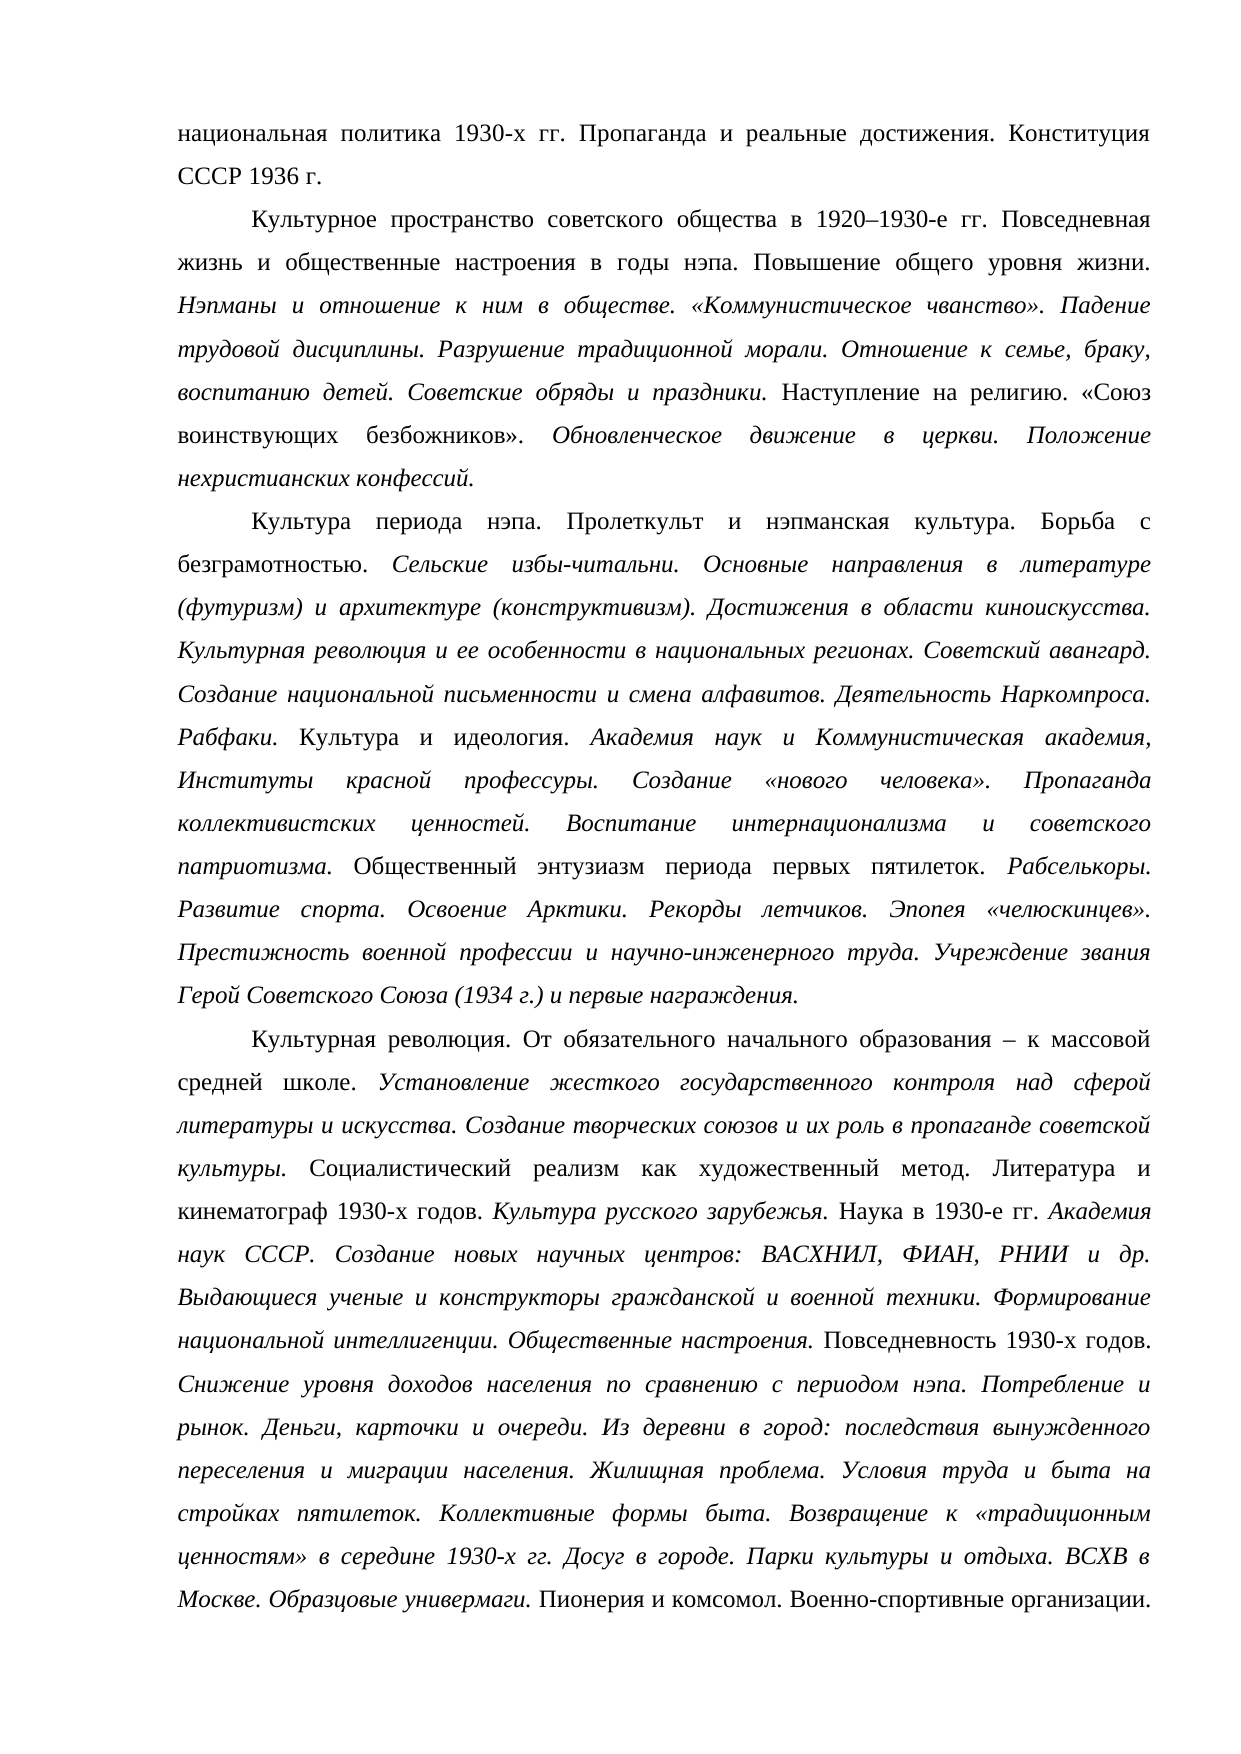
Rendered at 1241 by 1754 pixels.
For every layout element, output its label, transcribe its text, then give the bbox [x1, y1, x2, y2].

text Культурное пространство советского общества в 1920–1930-е гг. Повседневная жизнь и общественные настроения в годы нэпа. Повышение общего уровня жизни. Нэпманы и отношение к ним в обществе. «Коммунистическое чванство». Падение трудовой дисциплины. Разрушение традиционной морали. Отношение к семье, браку, воспитанию детей. Советские обряды и праздники. Наступление на религию. «Союз воинствующих безбожников». Обновленческое движение в церкви. Положение нехристианских конфессий. [177, 204, 1152, 492]
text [177, 1024, 1152, 1613]
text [177, 118, 1152, 190]
text Культура периода нэпа. Пролеткульт и нэпманская культура. Борьба с безграмотностью. Сельские избы-читальни. Основные направления в литературе (футуризм) и архитектуре (конструктивизм). Достижения в области киноискусства. Культурная революция и ее особенности в национальных регионах. Советский авангард. Создание национальной письменности и смена алфавитов. Деятельность Наркомпроса. Рабфаки. Культура и идеология. Академия наук и Коммунистическая академия, Институты красной профессуры. Создание «нового человека». Пропаганда коллективистских ценностей. Воспитание интернационализма и советского патриотизма. Общественный энтузиазм периода первых пятилеток. Рабселькоры. Развитие спорта. Освоение Арктики. Рекорды летчиков. Эпопея «челюскинцев». Престижность военной профессии и научно-инженерного труда. Учреждение звания Герой Советского Союза (1934 г.) и первые награждения. [177, 506, 1152, 1009]
